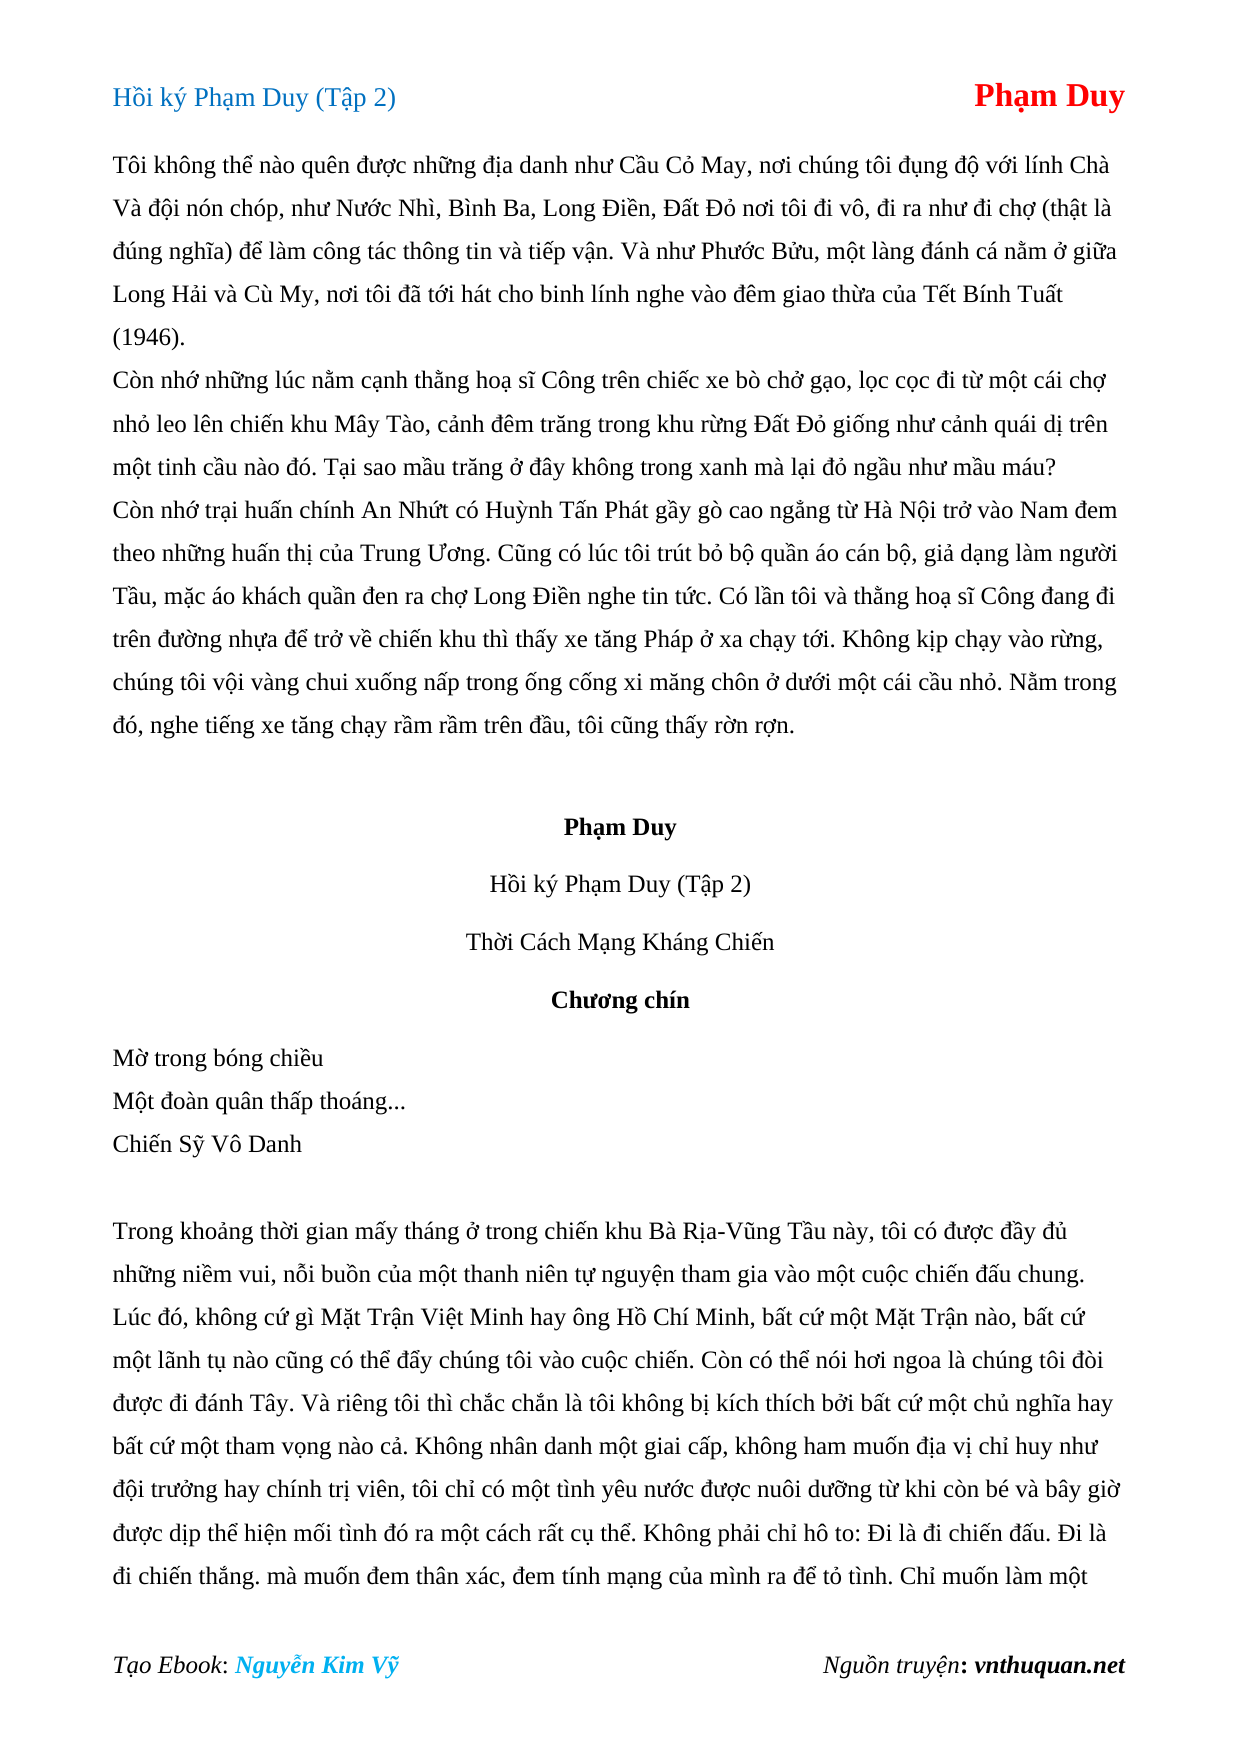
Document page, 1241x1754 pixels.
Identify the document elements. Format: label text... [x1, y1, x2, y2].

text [112, 1043, 1128, 1589]
text Chương chín [112, 985, 1128, 1014]
text Hồi ký Phạm Duy (Tập 2) [112, 869, 1128, 898]
text Thời Cách Mạng Kháng Chiến [112, 927, 1128, 956]
text Phạm Duy [112, 812, 1128, 840]
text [112, 150, 1128, 739]
